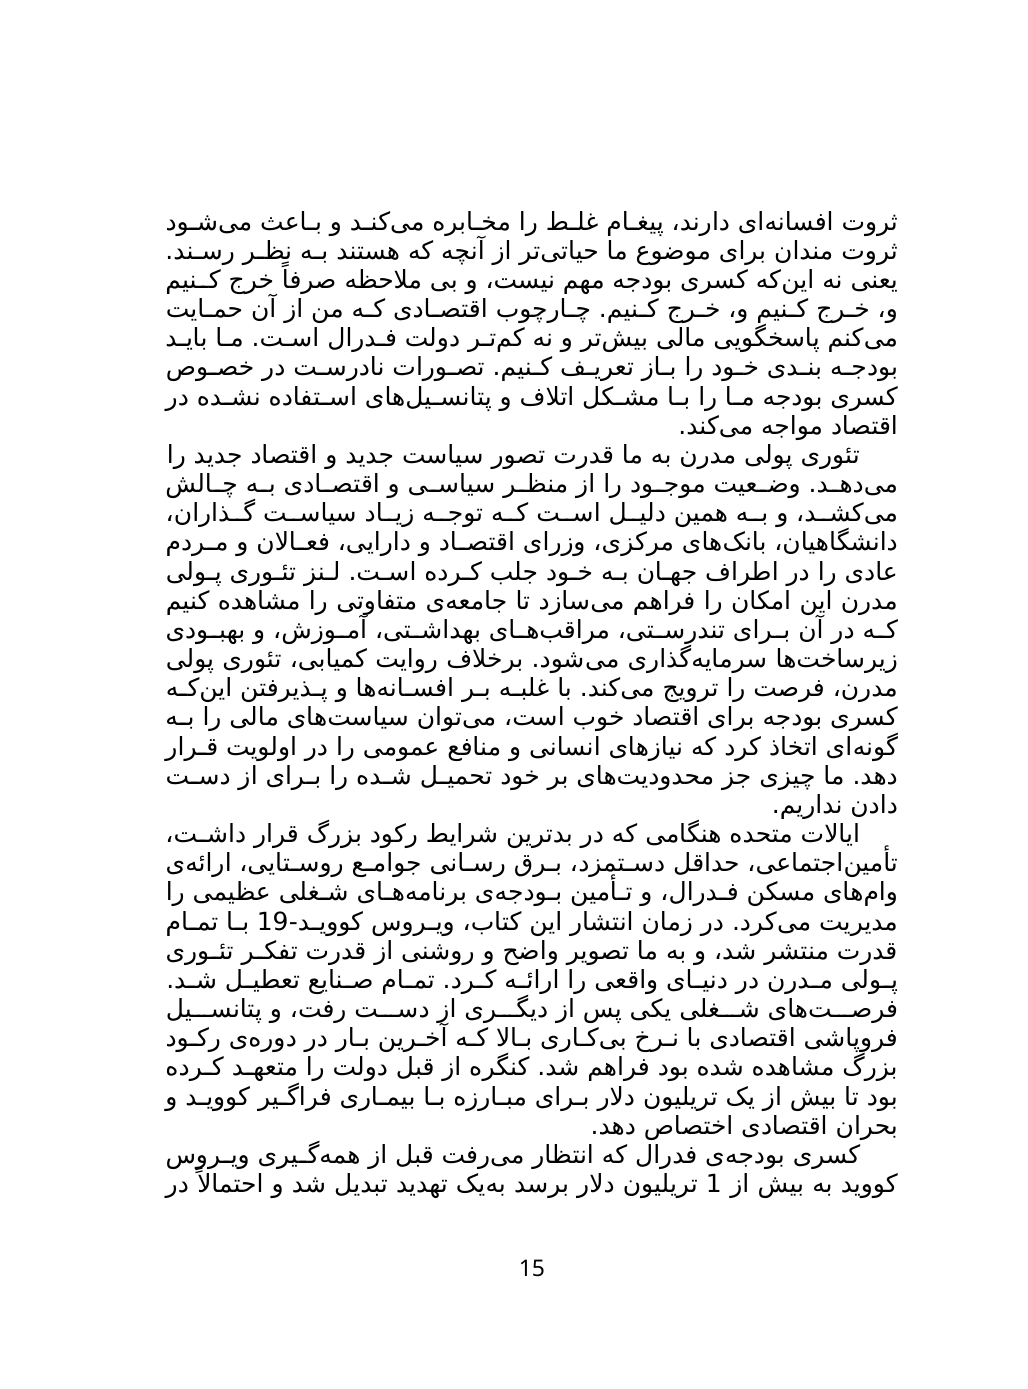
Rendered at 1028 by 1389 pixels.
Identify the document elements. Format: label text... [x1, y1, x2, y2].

text تئوری پولی مدرن به ما قدرت تصور سیاست جدید و اقتصاد جدید را می‌دهد. وضعیت موجود را از منظر سیاسی و اقتصادی به چالش می‌کشد، و به همین دلیل است که توجه زیاد سیاست گذاران، دانشگاهیان، بانک‌های مرکزی، وزرای اقتصاد و دارایی، فعالان و مردم عادی را در اطراف جهان به خود جلب کرده است. لنز تئوری پولی مدرن این امکان را فراهم می‌سازد تا جامعه‌ی متفاوتی را مشاهده کنیم که در آن برای تندرستی، مراقب‌های بهداشتی، آموزش، و بهبودی زیرساخت‌ها سرمایه‌گذاری می‌شود. برخلاف روایت کمیابی، تئوری پولی مدرن، فرصت را ترویج می‌کند. با غلبه بر افسانه‌ها و پذیرفتن این‌که کسری بودجه برای اقتصاد خوب است، می‌توان سیاست‌های مالی را به گونه‌ای اتخاذ کرد که نیازهای انسانی و منافع عمومی را در اولویت قرار دهد. ما چیزی جز محدودیت‌های بر خود تحمیل شده را برای از دست دادن نداریم. [165, 440, 898, 819]
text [165, 1140, 898, 1198]
text ایالات متحده هنگامی که در بدترین شرایط رکود بزرگ قرار داشت، تأمین‌اجتماعی، حداقل دستمزد، برق رسانی جوامع روستایی، ارائه‌ی وام‌های مسکن فدرال، و تأمین بودجه‌ی برنامه‌های شغلی عظیمی را مدیریت می‌کرد. در زمان انتشار این کتاب، ویروس کووید-19 با تمام قدرت منتشر شد، و به ما تصویر واضح و روشنی از قدرت تفکر تئوری پولی مدرن در دنیای واقعی را ارائه کرد. تمام صنایع تعطیل شد. فرصت‌های شغلی یکی پس از دیگری از دست رفت، و پتانسیل فروپاشی اقتصادی با نرخ بی‌کاری بالا که آخرین بار در دوره‌ی رکود بزرگ مشاهده شده بود فراهم شد. کنگره از قبل دولت را متعهد کرده بود تا بیش از یک تریلیون دلار برای مبارزه با بیماری فراگیر کووید و بحران اقتصادی اختصاص دهد. [165, 819, 898, 1140]
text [165, 207, 898, 440]
